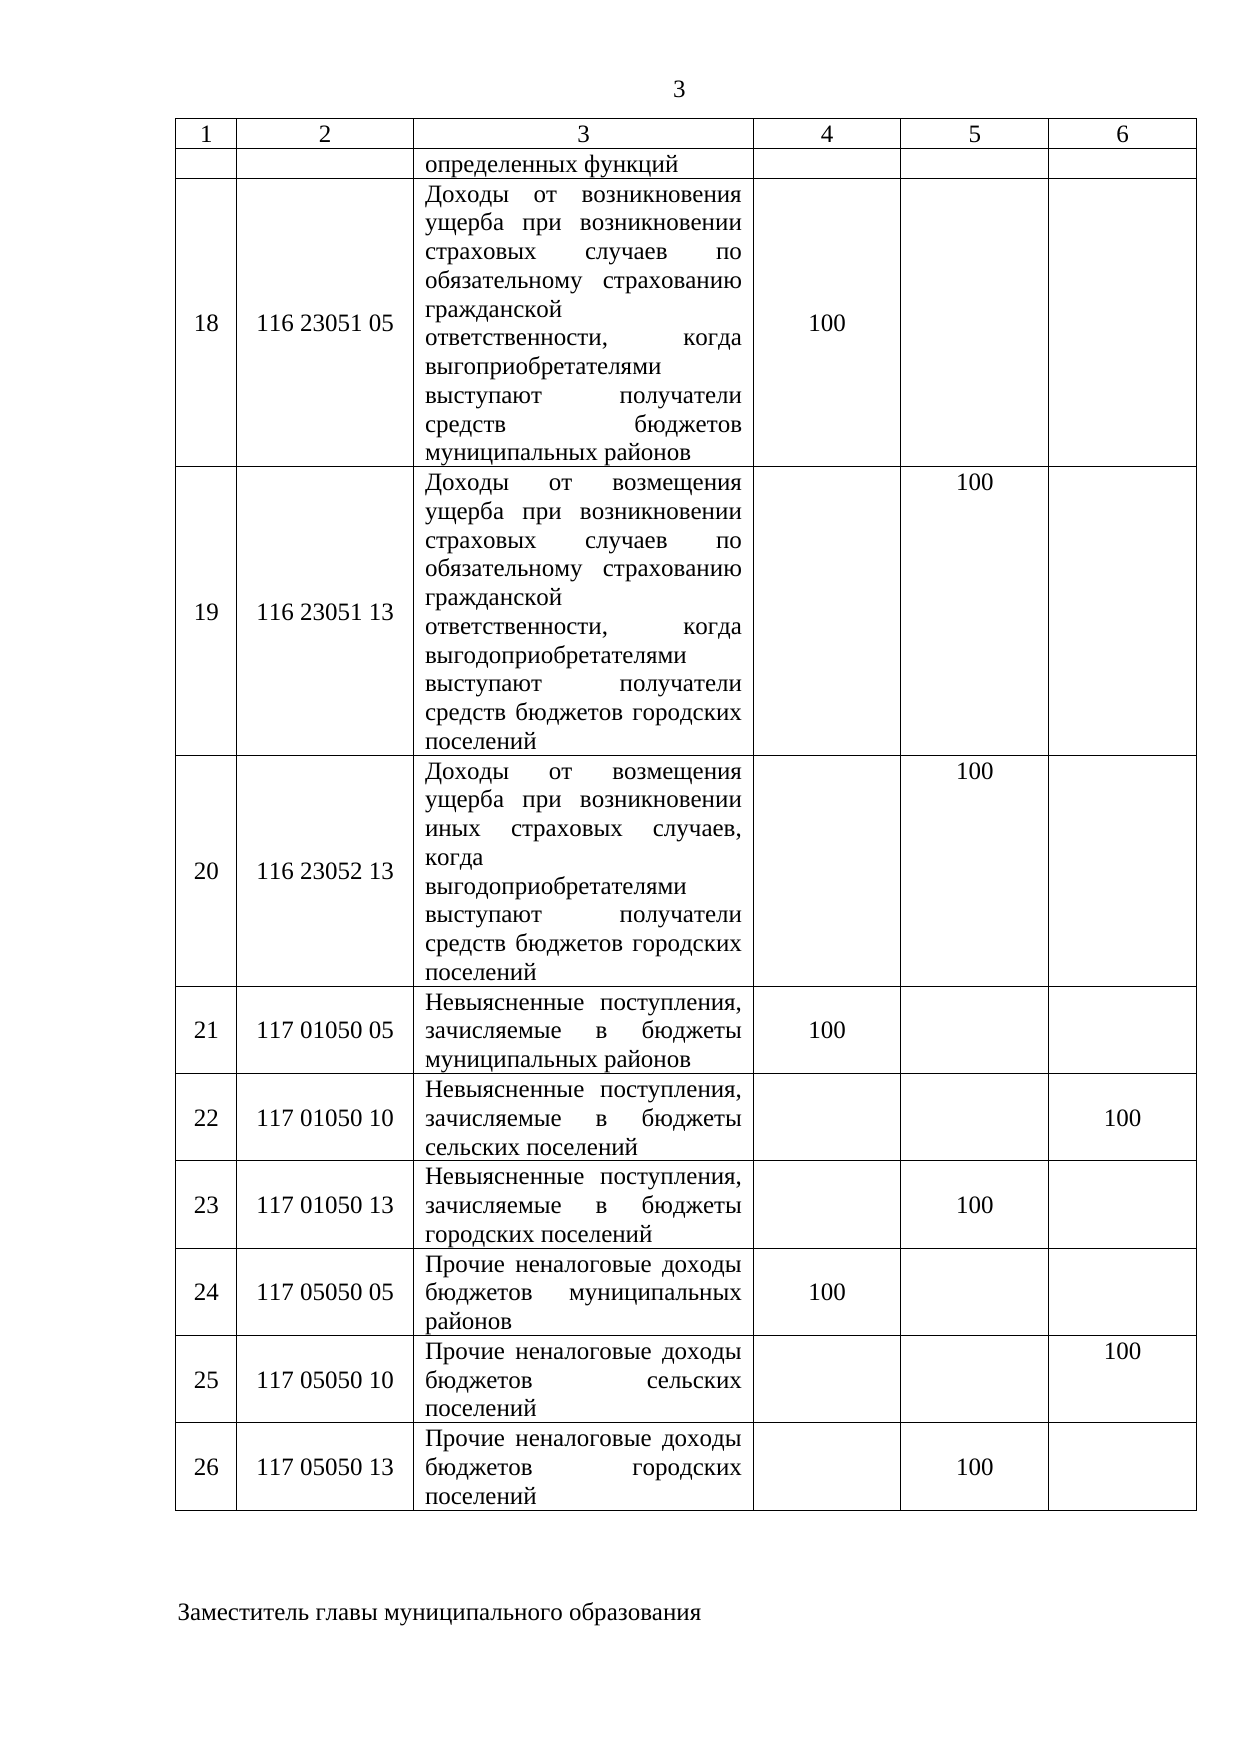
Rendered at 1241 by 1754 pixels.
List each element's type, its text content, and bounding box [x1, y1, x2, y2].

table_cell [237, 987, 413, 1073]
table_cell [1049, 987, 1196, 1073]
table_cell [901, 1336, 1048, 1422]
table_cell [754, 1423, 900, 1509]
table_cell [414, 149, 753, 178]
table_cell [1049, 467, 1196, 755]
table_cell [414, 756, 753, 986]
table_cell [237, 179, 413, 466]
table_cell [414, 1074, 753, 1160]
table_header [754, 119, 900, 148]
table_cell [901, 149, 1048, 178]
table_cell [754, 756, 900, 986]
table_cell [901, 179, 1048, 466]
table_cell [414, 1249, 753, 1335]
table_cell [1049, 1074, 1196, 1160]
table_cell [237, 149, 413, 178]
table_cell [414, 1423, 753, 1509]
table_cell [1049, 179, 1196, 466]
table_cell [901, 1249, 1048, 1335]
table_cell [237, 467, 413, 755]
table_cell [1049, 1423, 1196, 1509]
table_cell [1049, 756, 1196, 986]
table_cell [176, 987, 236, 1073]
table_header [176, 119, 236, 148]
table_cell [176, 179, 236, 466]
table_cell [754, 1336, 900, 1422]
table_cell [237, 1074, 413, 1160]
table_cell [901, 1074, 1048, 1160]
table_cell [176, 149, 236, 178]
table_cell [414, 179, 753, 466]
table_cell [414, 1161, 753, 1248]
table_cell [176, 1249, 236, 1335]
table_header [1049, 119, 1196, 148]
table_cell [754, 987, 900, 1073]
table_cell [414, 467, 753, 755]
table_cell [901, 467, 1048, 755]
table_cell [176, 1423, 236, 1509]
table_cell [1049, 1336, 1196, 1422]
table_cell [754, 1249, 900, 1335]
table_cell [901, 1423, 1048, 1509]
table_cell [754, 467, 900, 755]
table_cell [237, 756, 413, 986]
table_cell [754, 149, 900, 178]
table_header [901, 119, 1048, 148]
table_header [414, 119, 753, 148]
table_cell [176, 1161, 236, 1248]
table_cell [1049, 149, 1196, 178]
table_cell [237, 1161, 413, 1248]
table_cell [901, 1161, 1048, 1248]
text Заместитель главы муниципального образования [177, 1597, 1181, 1626]
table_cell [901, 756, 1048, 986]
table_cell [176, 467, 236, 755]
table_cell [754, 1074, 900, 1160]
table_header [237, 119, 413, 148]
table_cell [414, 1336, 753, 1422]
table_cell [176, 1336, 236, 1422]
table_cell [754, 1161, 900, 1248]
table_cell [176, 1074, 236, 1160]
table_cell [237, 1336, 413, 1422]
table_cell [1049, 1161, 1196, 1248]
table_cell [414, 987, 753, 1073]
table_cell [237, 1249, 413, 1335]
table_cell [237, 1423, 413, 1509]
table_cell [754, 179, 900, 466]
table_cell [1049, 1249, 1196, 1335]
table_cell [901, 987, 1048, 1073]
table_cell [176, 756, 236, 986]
